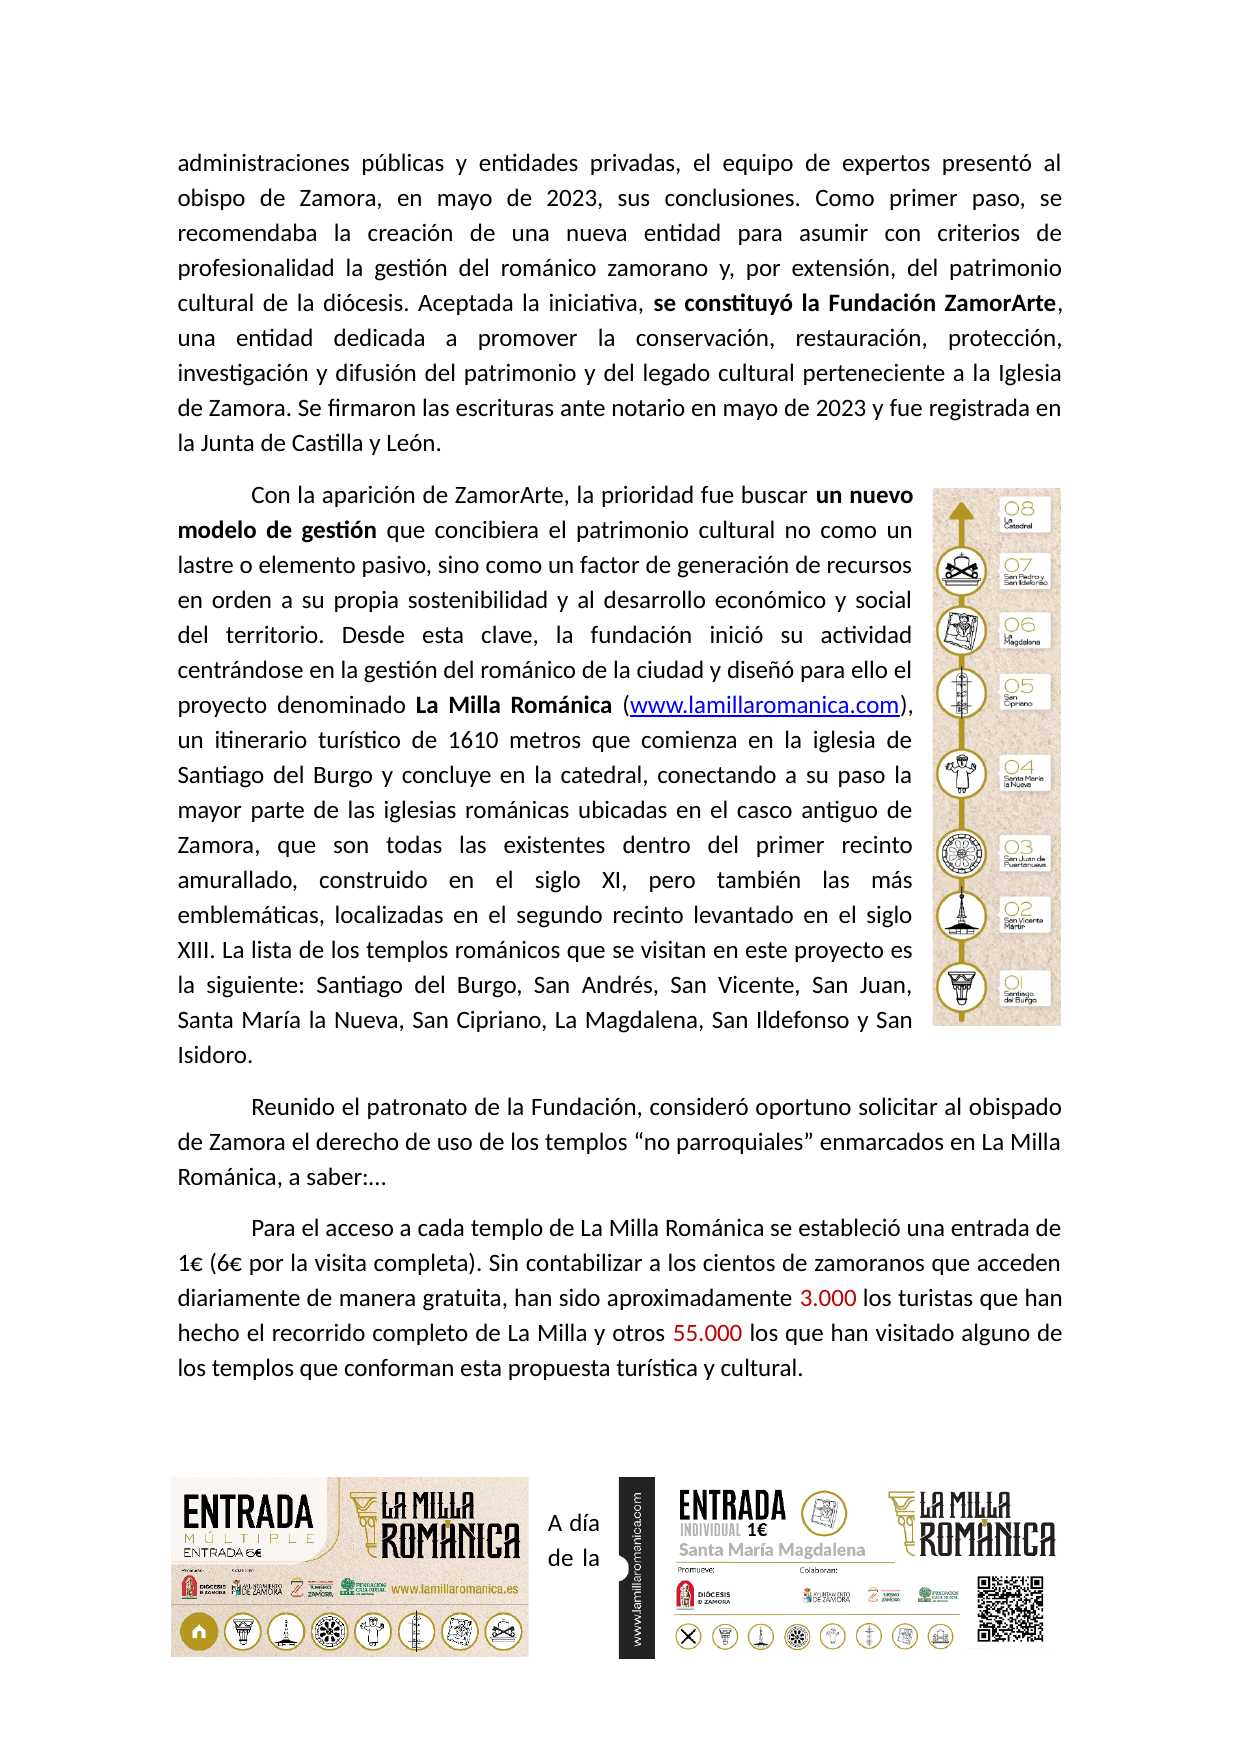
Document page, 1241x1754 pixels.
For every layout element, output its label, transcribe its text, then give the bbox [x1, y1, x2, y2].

text Con los resultados del análisis interno y, tras el diálogo pertinente con profesionales del sector, con técnicos, con gestores y con responsables de administraciones públicas y entidades privadas, el equipo de expertos presentó al obispo de Zamora, en mayo de 2023, sus conclusiones. Como primer paso, se recomendaba la creación de una nueva entidad para asumir con criterios de profesionalidad la gestión del románico zamorano y, por extensión, del patrimonio cultural de la diócesis. Aceptada la iniciativa, se constituyó la Fundación ZamorArte, una entidad dedicada a promover la conservación, restauración, protección, investigación y difusión del patrimonio y del legado cultural perteneciente a la Iglesia de Zamora. Se firmaron las escrituras ante notario en mayo de 2023 y fue registrada en la Junta de Castilla y León. [177, 148, 1063, 528]
picture [618, 1547, 1061, 1729]
picture [932, 558, 1061, 1096]
text Con la aparición de ZamorArte, la prioridad fue buscar un nuevo modelo de gestión que concibiera el patrimonio cultural no como un lastre o elemento pasivo, sino como un factor de generación de recursos en orden a su propia sostenibilidad y al desarrollo económico y social del territorio. Desde esta clave, la fundación inició su actividad centrándose en la gestión del románico de la ciudad y diseñó para ello el proyecto denominado La Milla Románica (www.lamillaromanica.com), un itinerario turístico de 1610 metros que comienza en la iglesia de Santiago del Burgo y concluye en la catedral, conectando a su paso la mayor parte de las iglesias románicas ubicadas en el casco antiguo de Zamora, que son todas las existentes dentro del primer recinto amurallado, construido en el siglo XI, pero también las más emblemáticas, localizadas en el segundo recinto levantado en el siglo XIII. La lista de los templos románicos que se visitan en este proyecto es la siguiente: Santiago del Burgo, San Andrés, San Vicente, San Juan, Santa María la Nueva, San Cipriano, La Magdalena, San Ildefonso y San Isidoro. [177, 549, 1063, 1140]
text Para el acceso a cada templo de La Milla Románica se estableció una entrada de 1€ (6€ por la visita completa). Sin contabilizar a los cientos de zamoranos que acceden diariamente de manera gratuita, han sido aproximadamente 3.000 los turistas que han hecho el recorrido completo de La Milla y otros 55.000 los que han visitado alguno de los templos que conforman esta propuesta turística y cultural. [177, 1283, 1063, 1453]
picture [169, 1547, 529, 1726]
text Reunido el patronato de la Fundación, consideró oportuno solicitar al obispado de Zamora el derecho de uso de los templos “no parroquiales” enmarcados en La Milla Románica, a saber:… [177, 1161, 1063, 1261]
